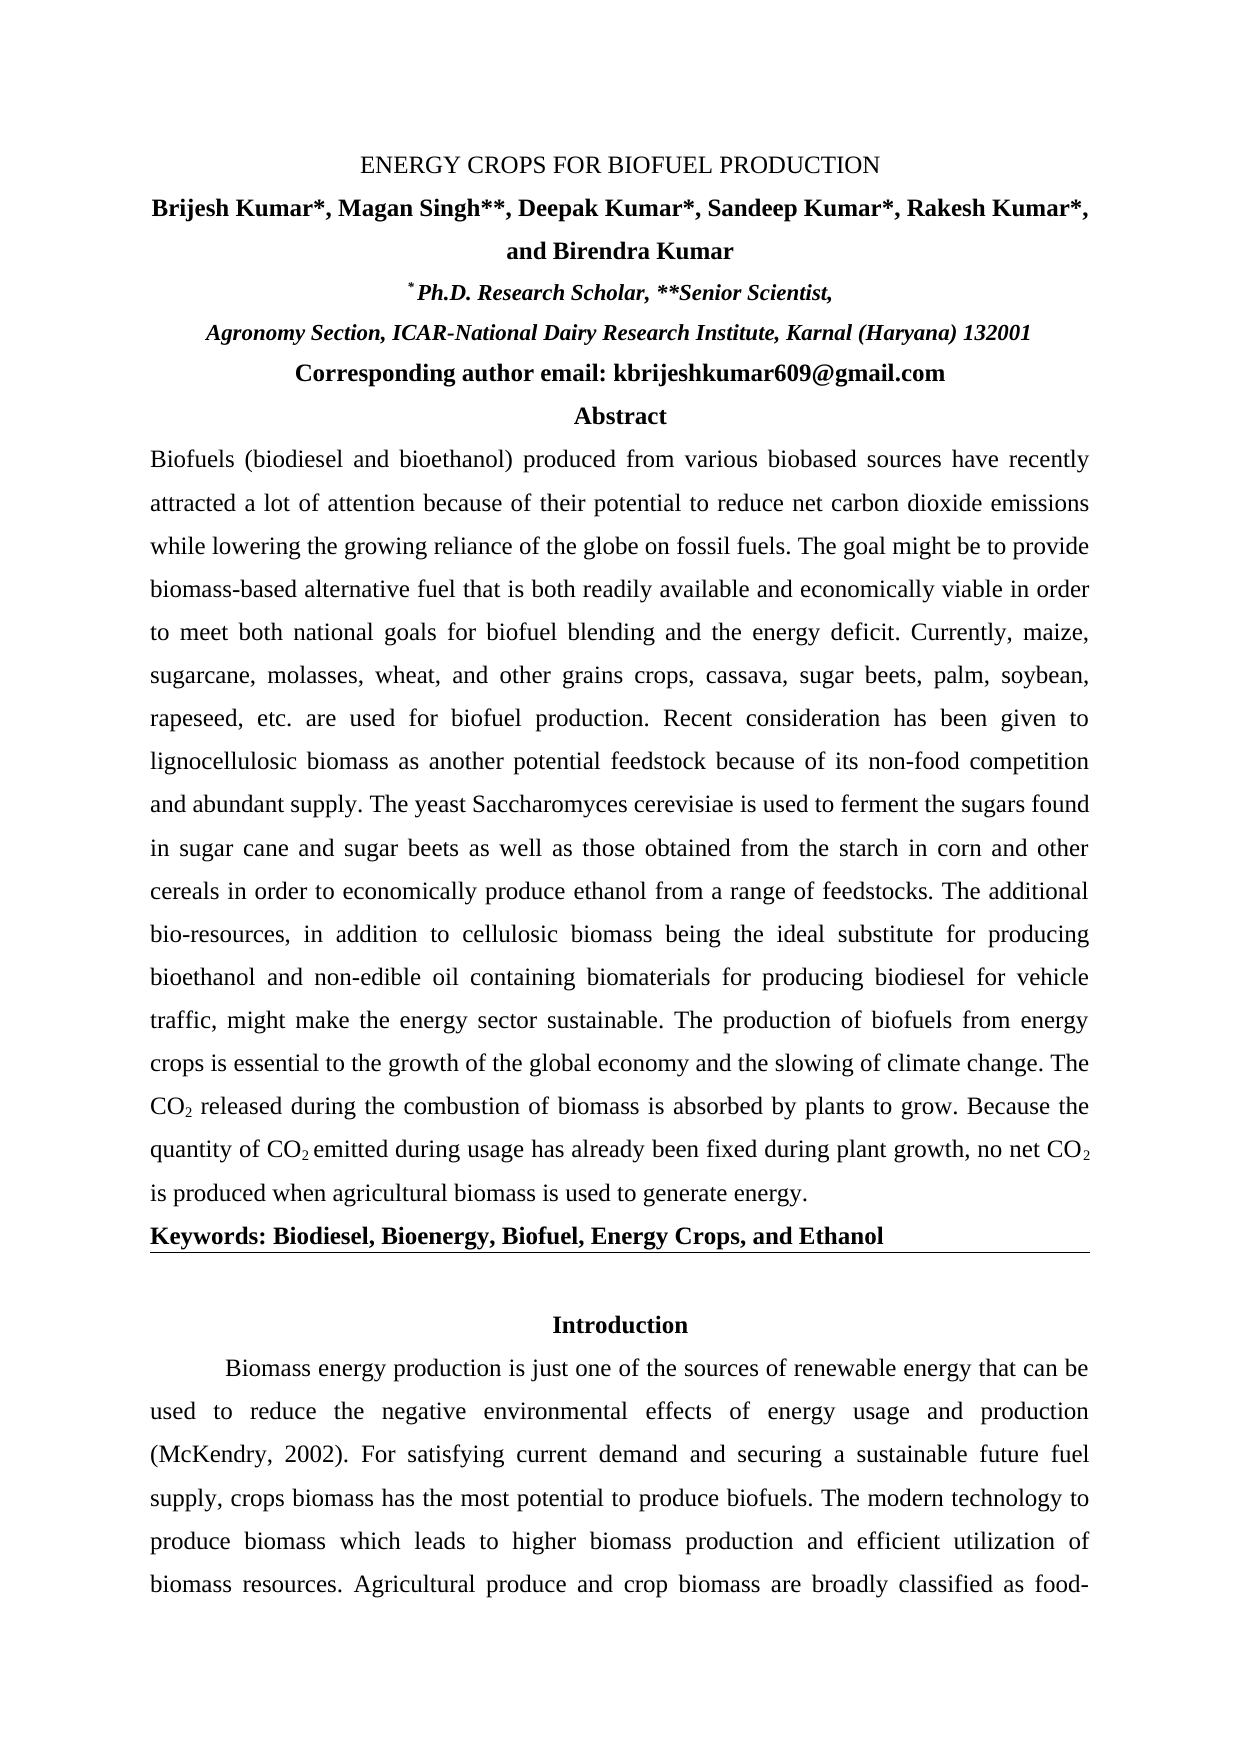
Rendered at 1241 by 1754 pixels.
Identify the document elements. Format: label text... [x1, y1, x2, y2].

text Keywords: Biodiesel, Bioenergy, Biofuel, Energy Crops, and Ethanol [150, 1221, 1090, 1252]
text Brijesh Kumar*, Magan Singh**, Deepak Kumar*, Sandeep Kumar*, Rakesh Kumar*, and Birendra Kumar [150, 193, 1090, 265]
text Introduction [150, 1310, 1090, 1339]
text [150, 1353, 1090, 1598]
text Corresponding author email: kbrijeshkumar609@gmail.com [150, 358, 1090, 387]
text * Ph.D. Research Scholar, **Senior Scientist, [150, 279, 1090, 306]
text ENERGY CROPS FOR BIOFUEL PRODUCTION [150, 150, 1090, 179]
text Agronomy Section, ICAR-National Dairy Research Institute, Karnal (Haryana) 132001 [150, 319, 1090, 345]
text Biofuels (biodiesel and bioethanol) produced from various biobased sources have recently attracted a lot of attention because of their potential to reduce net carbon dioxide emissions while lowering the growing reliance of the globe on fossil fuels. The goal might be to provide biomass-based alternative fuel that is both readily available and economically viable in order to meet both national goals for biofuel blending and the energy deficit. Currently, maize, sugarcane, molasses, wheat, and other grains crops, cassava, sugar beets, palm, soybean, rapeseed, etc. are used for biofuel production. Recent consideration has been given to lignocellulosic biomass as another potential feedstock because of its non-food competition and abundant supply. The yeast Saccharomyces cerevisiae is used to ferment the sugars found in sugar cane and sugar beets as well as those obtained from the starch in corn and other cereals in order to economically produce ethanol from a range of feedstocks. The additional bio-resources, in addition to cellulosic biomass being the ideal substitute for producing bioethanol and non-edible oil containing biomaterials for producing biodiesel for vehicle traffic, might make the energy sector sustainable. The production of biofuels from energy crops is essential to the growth of the global economy and the slowing of climate change. The CO2 released during the combustion of biomass is absorbed by plants to grow. Because the quantity of CO2 emitted during usage has already been fixed during plant growth, no net CO2 is produced when agricultural biomass is used to generate energy. [150, 444, 1090, 1206]
text Abstract [150, 401, 1090, 430]
